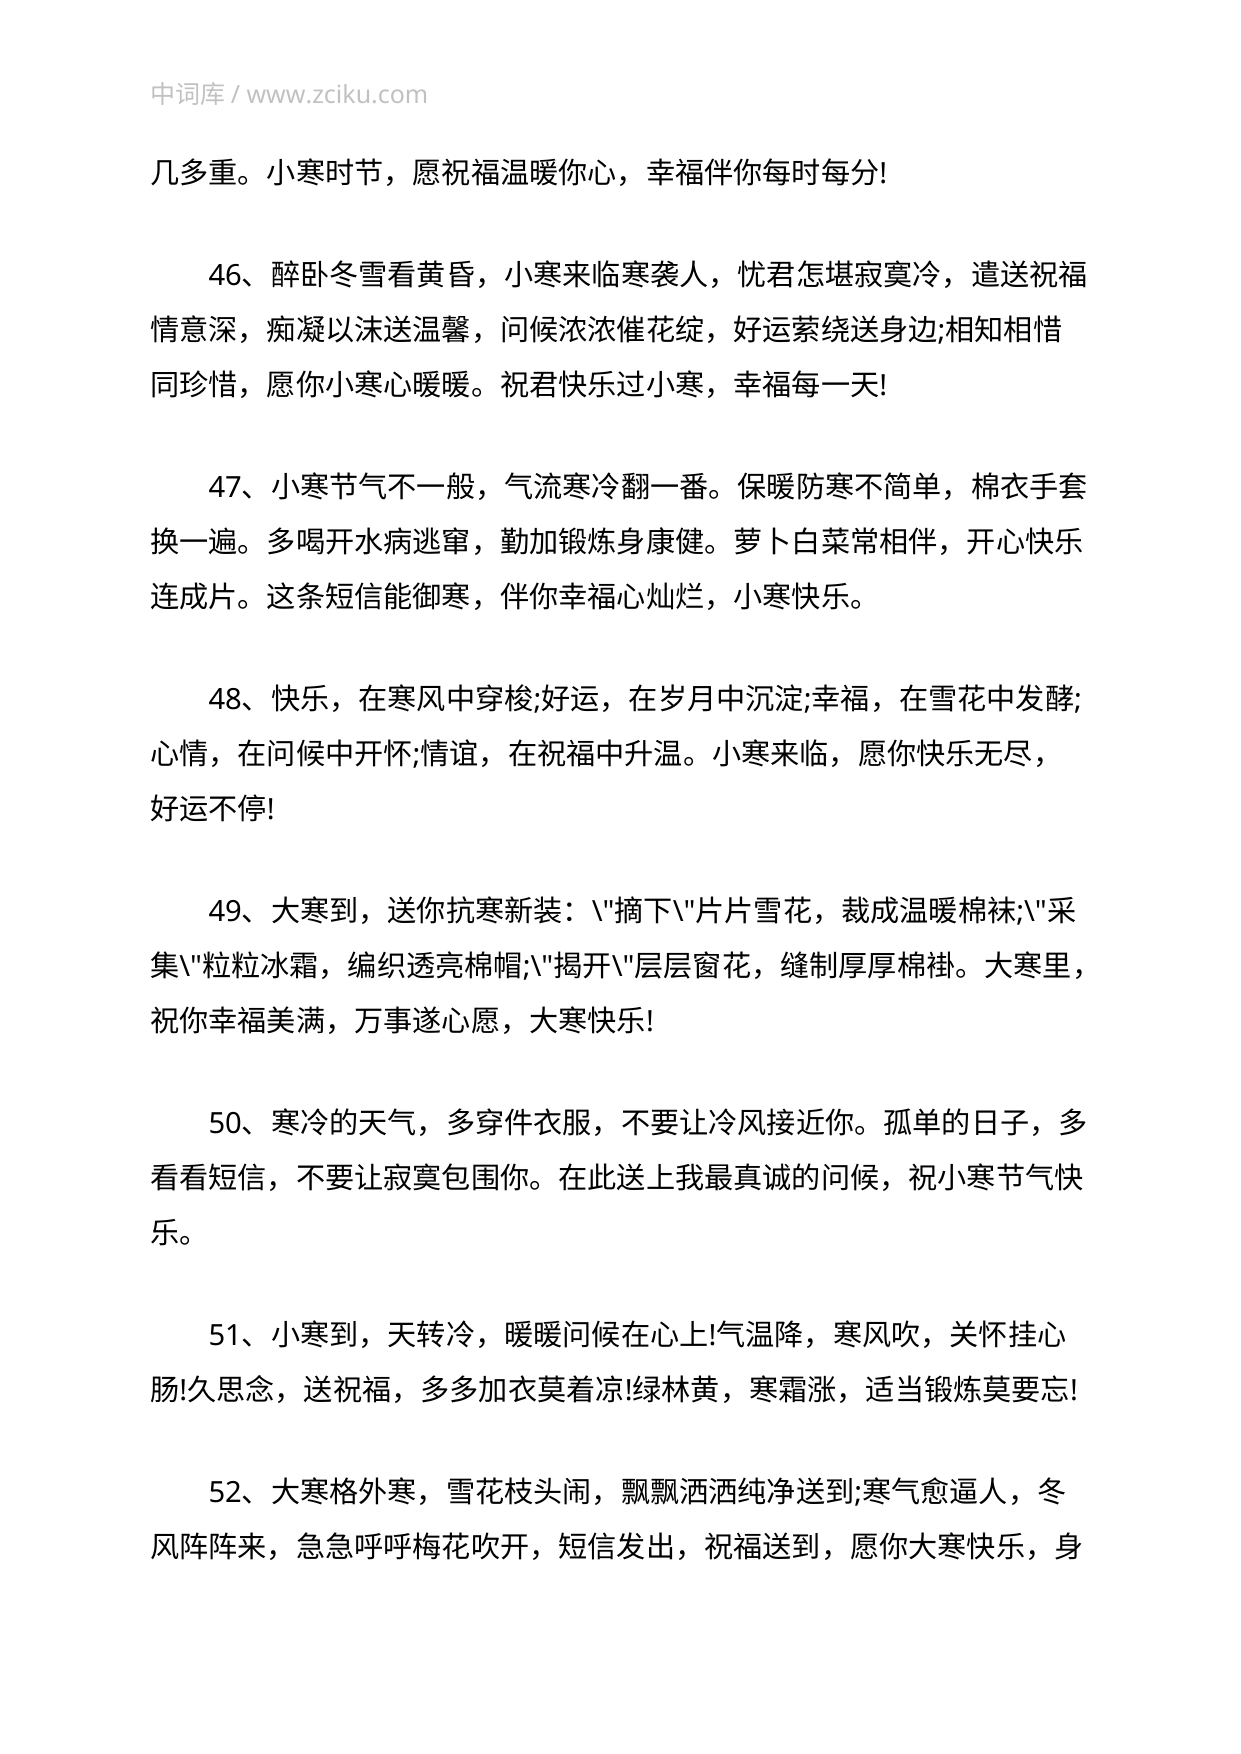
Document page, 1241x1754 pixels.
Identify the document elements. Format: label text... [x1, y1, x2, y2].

text 47、小寒节气不一般，气流寒冷翻一番。保暖防寒不简单，棉衣手套换一遍。多喝开水病逃窜，勤加锻炼身康健。萝卜白菜常相伴，开心快乐连成片。这条短信能御寒，伴你幸福心灿烂，小寒快乐。 [150, 464, 1090, 616]
text 51、小寒到，天转冷，暖暖问候在心上!气温降，寒风吹，关怀挂心肠!久思念，送祝福，多多加衣莫着凉!绿林黄，寒霜涨，适当锻炼莫要忘! [150, 1311, 1090, 1409]
text 46、醉卧冬雪看黄昏，小寒来临寒袭人，忧君怎堪寂寞冷，遣送祝福情意深，痴凝以沫送温馨，问候浓浓催花绽，好运萦绕送身边;相知相惜同珍惜，愿你小寒心暖暖。祝君快乐过小寒，幸福每一天! [150, 252, 1090, 404]
text 50、寒冷的天气，多穿件衣服，不要让冷风接近你。孤单的日子，多看看短信，不要让寂寞包围你。在此送上我最真诚的问候，祝小寒节气快乐。 [150, 1099, 1090, 1252]
text 49、大寒到，送你抗寒新装：\"摘下\"片片雪花，裁成温暖棉袜;\"采集\"粒粒冰霜，编织透亮棉帽;\"揭开\"层层窗花，缝制厚厚棉褂。大寒里，祝你幸福美满，万事遂心愿，大寒快乐! [150, 888, 1090, 1040]
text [150, 1468, 1090, 1566]
text 48、快乐，在寒风中穿梭;好运，在岁月中沉淀;幸福，在雪花中发酵;心情，在问候中开怀;情谊，在祝福中升温。小寒来临，愿你快乐无尽，好运不停! [150, 676, 1090, 828]
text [150, 150, 1090, 192]
